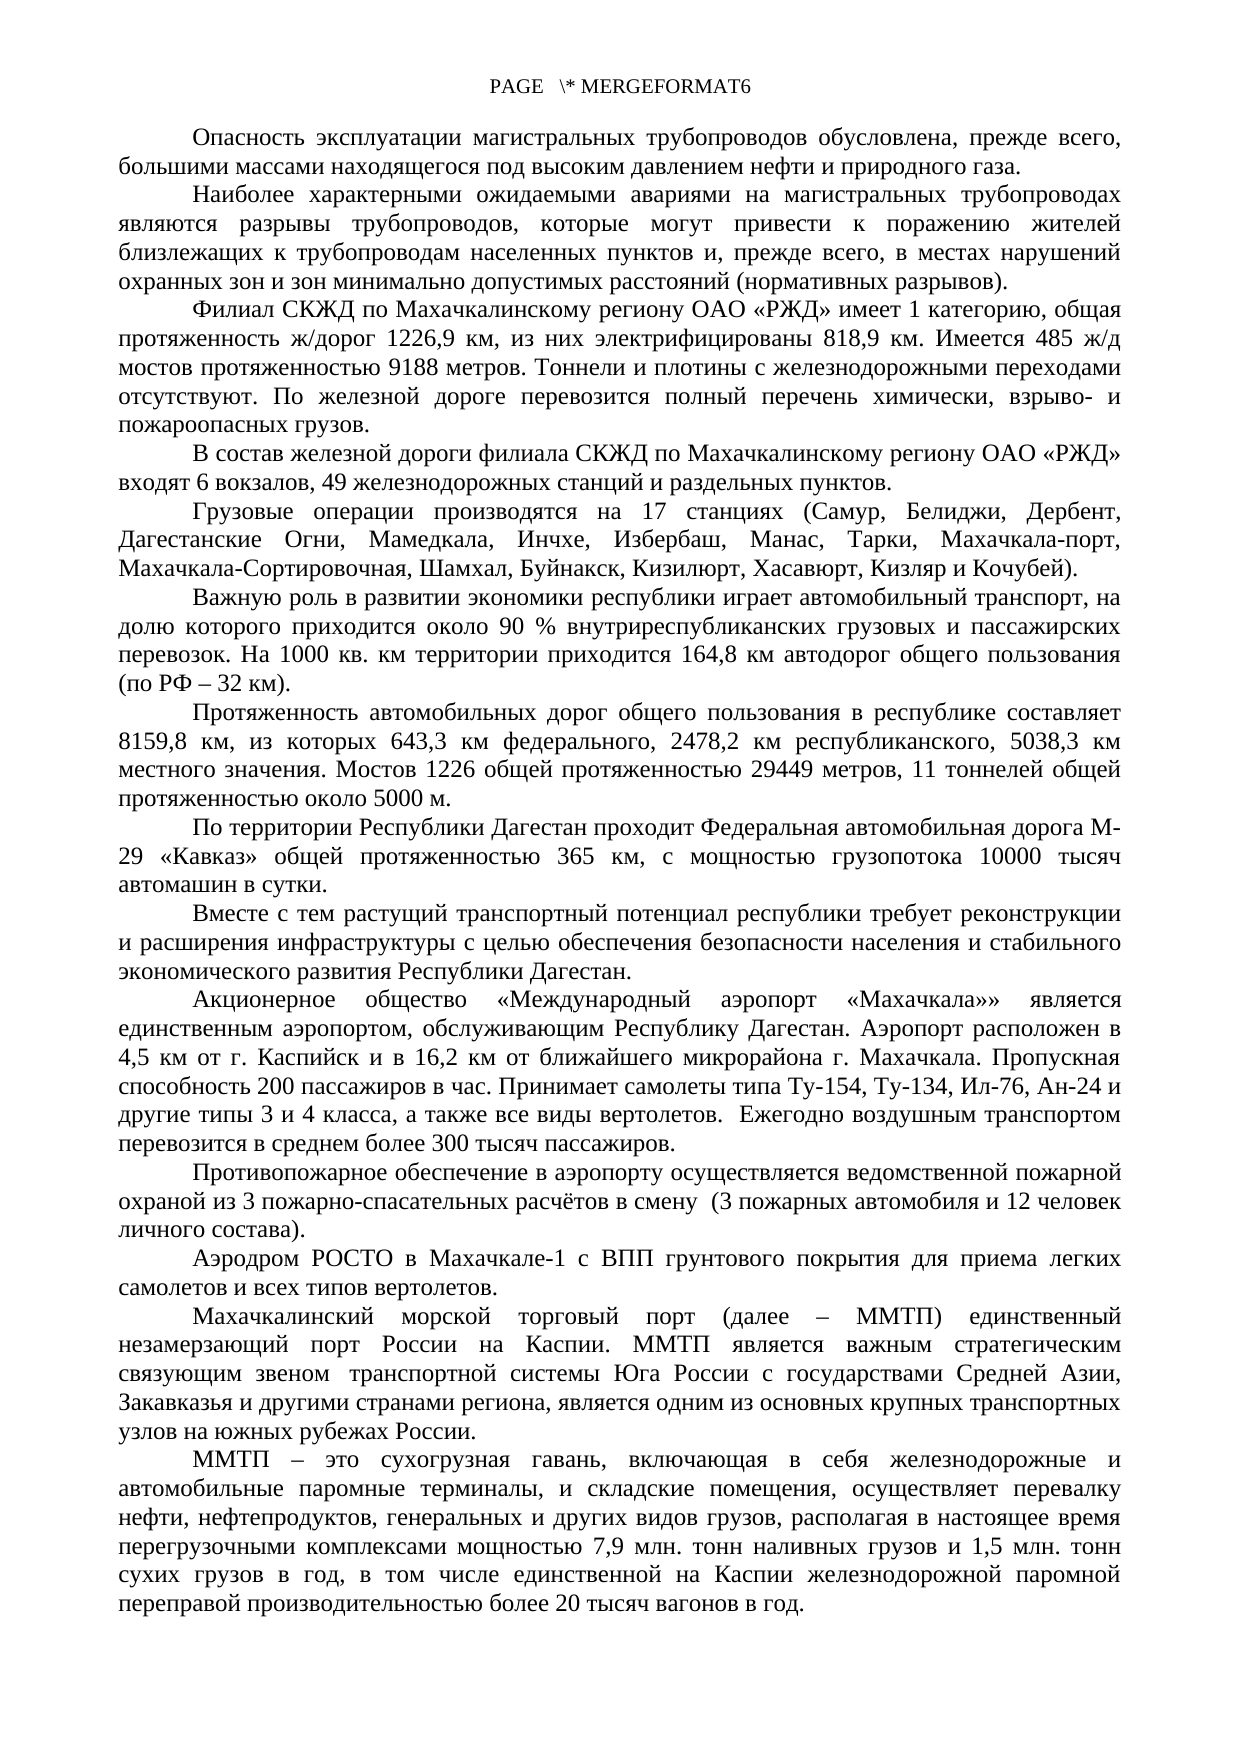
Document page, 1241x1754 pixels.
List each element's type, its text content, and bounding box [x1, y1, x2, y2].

text Вместе с тем растущий транспортный потенциал республики требует реконструкции и расширения инфраструктуры с целью обеспечения безопасности населения и стабильного экономического развития Республики Дагестан. [118, 898, 1122, 984]
text Опасность эксплуатации магистральных трубопроводов обусловлена, прежде всего, большими массами находящегося под высоким давлением нефти и природного газа. [118, 122, 1122, 179]
text Аэродром РОСТО в Махачкале-1 с ВПП грунтового покрытия для приема легких самолетов и всех типов вертолетов. [118, 1243, 1122, 1301]
text Грузовые операции производятся на 17 станциях (Самур, Белиджи, Дербент, Дагестанские Огни, Мамедкала, Инчхе, Избербаш, Манас, Тарки, Махачкала-порт, Махачкала-Сортировочная, Шамхал, Буйнакск, Кизилюрт, Хасавюрт, Кизляр и Кочубей). [118, 496, 1122, 582]
text Протяженность автомобильных дорог общего пользования в республике составляет 8159,8 км, из которых федерального, республиканского, местного значения. Мостов 1226 общей протяженностью 29449 метров, 11 тоннелей общей протяженностью около 5000 м. [118, 697, 1122, 812]
text Акционерное общество «Международный аэропорт «Махачкала»» является единственным аэропортом, обслуживающим Республику Дагестан. Аэропорт расположен в 4,5 км от г. Каспийск и в 16,2 км от ближайшего микрорайона г. Махачкала. Пропускная способность 200 пассажиров в час. Принимает самолеты типа Ту-154, Ту-134, Ил-76, Ан-24 и другие типы 3 и 4 класса, а также все виды вертолетов. Ежегодно воздушным транспортом перевозится в среднем более 300 тысяч пассажиров. [118, 984, 1122, 1157]
text Махачкалинский морской торговый порт (далее – ММТП) единственный незамерзающий порт России на Каспии. ММТП является важным стратегическим связующим звеном транспортной системы Юга России с государствами Средней Азии, Закавказья и другими странами региона, является одним из основных крупных транспортных узлов на южных рубежах России. [118, 1301, 1122, 1444]
text Важную роль в развитии экономики республики играет автомобильный транспорт, на долю которого приходится около 90 % внутриреспубликанских грузовых и пассажирских перевозок. На 1000 кв. км территории приходится автодорог общего пользования (по РФ – ). [118, 582, 1122, 697]
text В состав железной дороги филиала СКЖД по Махачкалинскому региону ОАО «РЖД» входят 6 вокзалов, 49 железнодорожных станций и раздельных пунктов. [118, 438, 1122, 496]
text Филиал СКЖД по Махачкалинскому региону ОАО «РЖД» имеет 1 категорию, общая протяженность ж/дорог 1226,9 км, из них электрифицированы 818,9 км. Имеется 485 ж/д мостов протяженностью 9188 метров. Тоннели и плотины с железнодорожными переходами отсутствуют. По железной дороге перевозится полный перечень химически, взрыво- и пожароопасных грузов. [118, 294, 1122, 438]
text Противопожарное обеспечение в аэропорту осуществляется ведомственной пожарной охраной из 3 пожарно-спасательных расчётов в смену (3 пожарных автомобиля и 12 человек личного состава). [118, 1157, 1122, 1243]
text По территории Республики Дагестан проходит Федеральная автомобильная дорога М-29 «Кавказ» общей протяженностью 365 км, с мощностью грузопотока 10000 тысяч автомашин в сутки. [118, 812, 1122, 898]
text ММТП – это сухогрузная гавань, включающая в себя железнодорожные и автомобильные паромные терминалы, и складские помещения, осуществляет перевалку нефти, нефтепродуктов, генеральных и других видов грузов, располагая в настоящее время перегрузочными комплексами мощностью 7,9 млн. тонн наливных грузов и 1,5 млн. тонн сухих грузов в год, в том числе единственной на Каспии железнодорожной паромной переправой производительностью более 20 тысяч вагонов в год. [118, 1444, 1122, 1617]
text Наиболее характерными ожидаемыми авариями на магистральных трубопроводах являются разрывы трубопроводов, которые могут привести к поражению жителей близлежащих к трубопроводам населенных пунктов и, прежде всего, в местах нарушений охранных зон и зон минимально допустимых расстояний (нормативных разрывов). [118, 179, 1122, 294]
